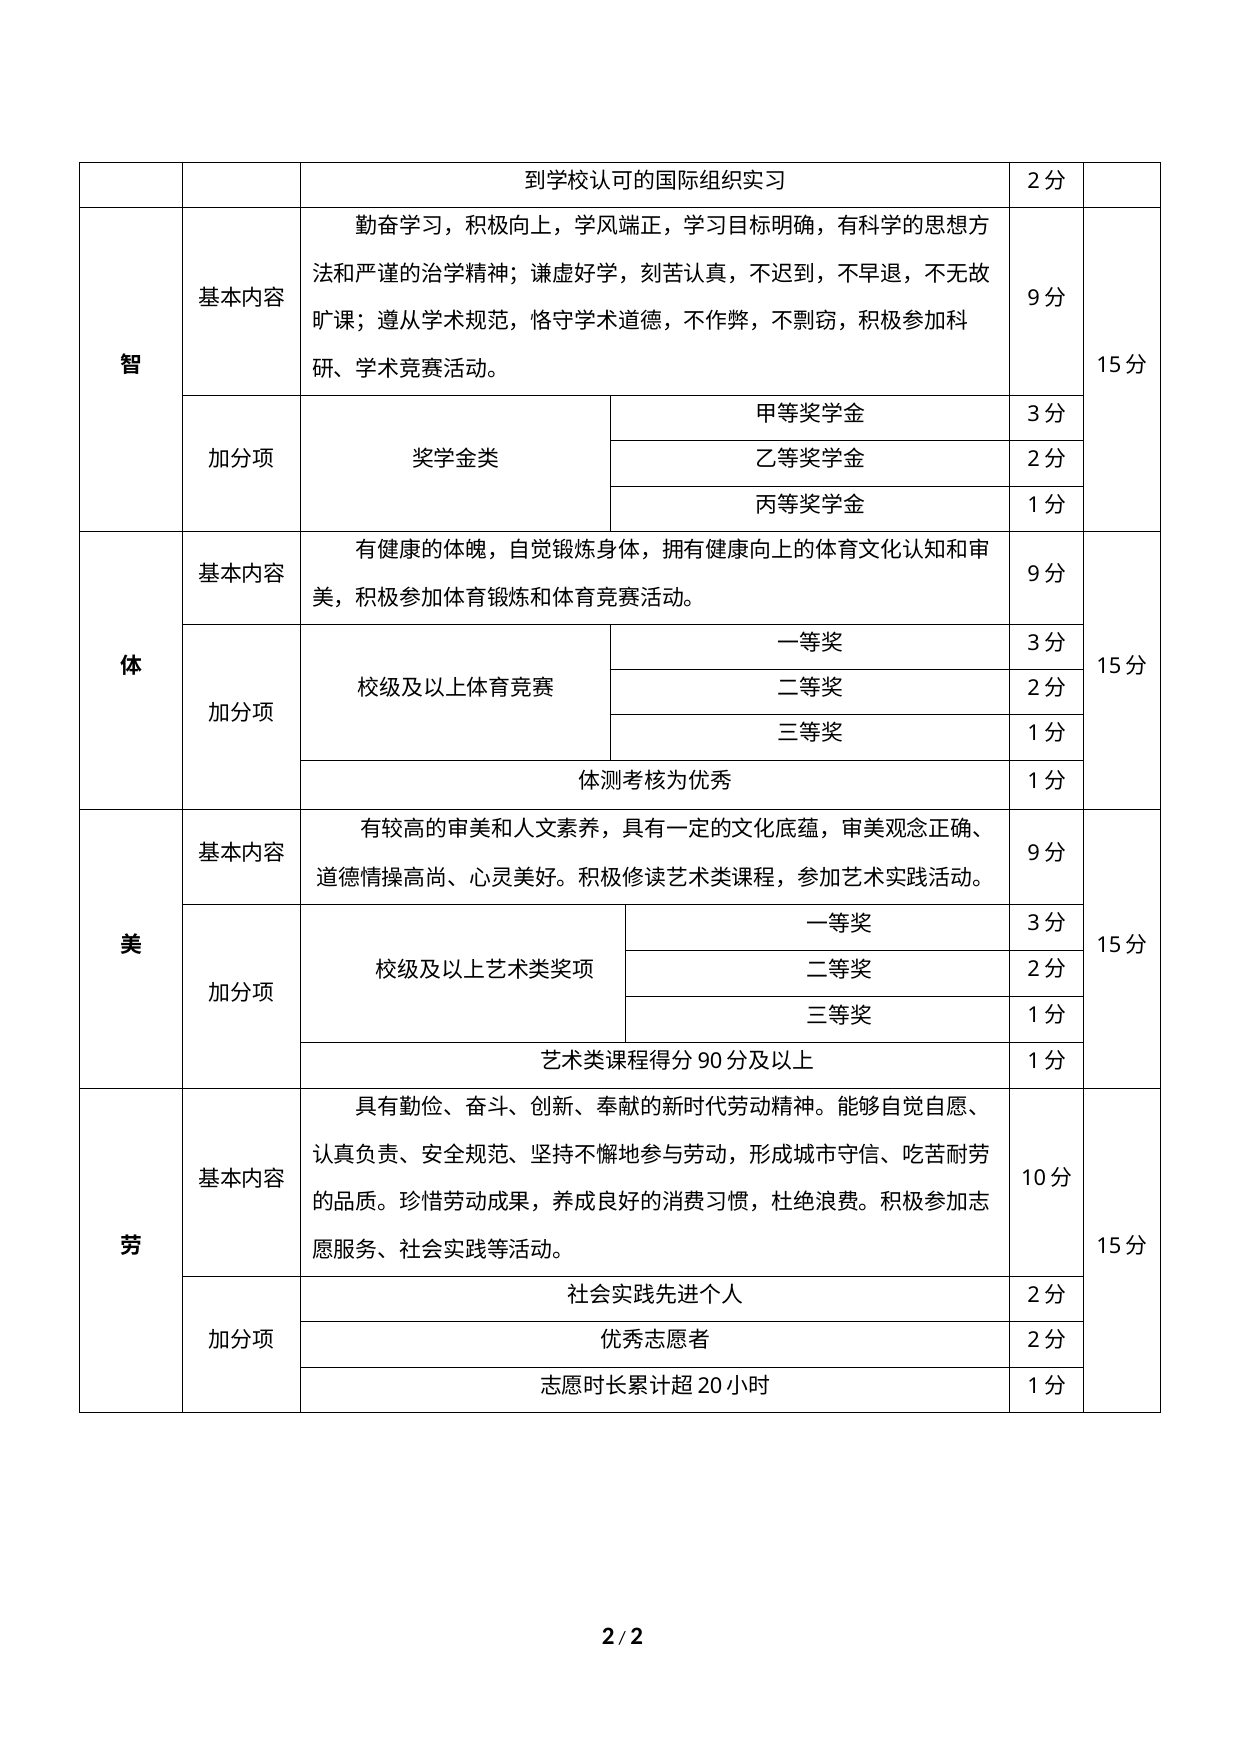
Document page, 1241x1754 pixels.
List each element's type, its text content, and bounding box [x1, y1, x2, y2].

table_cell 1分 [1010, 1368, 1083, 1412]
table_cell 一等奖 [626, 905, 1009, 950]
table_cell 智 [80, 208, 182, 531]
table_cell 基本内容 [183, 1089, 300, 1276]
table_cell 校级及以上艺术类奖项 [301, 905, 625, 1042]
table_cell 9分 [1010, 810, 1083, 904]
table_cell 1分 [1010, 487, 1083, 531]
table_cell 2分 [1010, 1277, 1083, 1321]
table_cell 2分 [1010, 441, 1083, 486]
table_cell 3分 [1010, 396, 1083, 440]
table_cell 2分 [1010, 163, 1083, 207]
table_cell 2分 [1010, 1322, 1083, 1367]
table_cell 9分 [1010, 532, 1083, 624]
table_cell 15分 [1084, 208, 1160, 531]
table_cell 9分 [1010, 208, 1083, 395]
table_cell 乙等奖学金 [611, 441, 1009, 486]
table_cell 基本内容 [183, 532, 300, 624]
table_cell 基本内容 [183, 810, 300, 904]
table_cell 2分 [1010, 951, 1083, 996]
table_cell 奖学金类 [301, 396, 610, 531]
table_cell 三等奖 [611, 715, 1009, 759]
table_cell 加分项 [183, 396, 300, 531]
table_cell 三等奖 [626, 997, 1009, 1042]
table_cell 10分 [1010, 1089, 1083, 1276]
table_cell 劳 [80, 1089, 182, 1412]
table_cell 有健康的体魄，自觉锻炼身体，拥有健康向上的体育文化认知和审美，积极参加体育锻炼和体育竞赛活动。 [301, 532, 1009, 624]
table_cell 到学校认可的国际组织实习 [301, 163, 1009, 207]
table_cell 15分 [1084, 532, 1160, 809]
table_cell 加分项 [183, 625, 300, 809]
table_cell 二等奖 [611, 670, 1009, 714]
table_cell 有较高的审美和人文素养，具有一定的文化底蕴，审美观念正确、道德情操高尚、心灵美好。积极修读艺术类课程，参加艺术实践活动。 [301, 810, 1009, 904]
table_cell 一等奖 [611, 625, 1009, 669]
table_cell 3分 [1010, 905, 1083, 950]
table_cell 艺术类课程得分90分及以上 [301, 1043, 1009, 1088]
table_cell 社会实践先进个人 [301, 1277, 1009, 1321]
table_cell 1分 [1010, 715, 1083, 759]
table_cell 美 [80, 810, 182, 1088]
table_cell 15分 [1084, 1089, 1160, 1412]
table_cell 2分 [1010, 670, 1083, 714]
table_cell 加分项 [183, 1277, 300, 1412]
table_cell 1分 [1010, 1043, 1083, 1088]
table_cell 基本内容 [183, 208, 300, 395]
table_cell 1分 [1010, 997, 1083, 1042]
table_cell 优秀志愿者 [301, 1322, 1009, 1367]
table_cell 加分项 [183, 905, 300, 1088]
table_cell 丙等奖学金 [611, 487, 1009, 531]
table_cell 勤奋学习，积极向上，学风端正，学习目标明确，有科学的思想方法和严谨的治学精神；谦虚好学，刻苦认真，不迟到，不早退，不无故旷课；遵从学术规范，恪守学术道德，不作弊，不剽窃，积极参加科研、学术竞赛活动。 [301, 208, 1009, 395]
table_cell 3分 [1010, 625, 1083, 669]
table_cell 具有勤俭、奋斗、创新、奉献的新时代劳动精神。能够自觉自愿、认真负责、安全规范、坚持不懈地参与劳动，形成城市守信、吃苦耐劳的品质。珍惜劳动成果，养成良好的消费习惯，杜绝浪费。积极参加志愿服务、社会实践等活动。 [301, 1089, 1009, 1276]
table_cell 体测考核为优秀 [301, 761, 1009, 809]
table_cell 志愿时长累计超20小时 [301, 1368, 1009, 1412]
table_cell 校级及以上体育竞赛 [301, 625, 610, 759]
table_cell 1分 [1010, 761, 1083, 809]
table_cell 体 [80, 532, 182, 809]
table_cell 甲等奖学金 [611, 396, 1009, 440]
table_cell 二等奖 [626, 951, 1009, 996]
table_cell 15分 [1084, 810, 1160, 1088]
